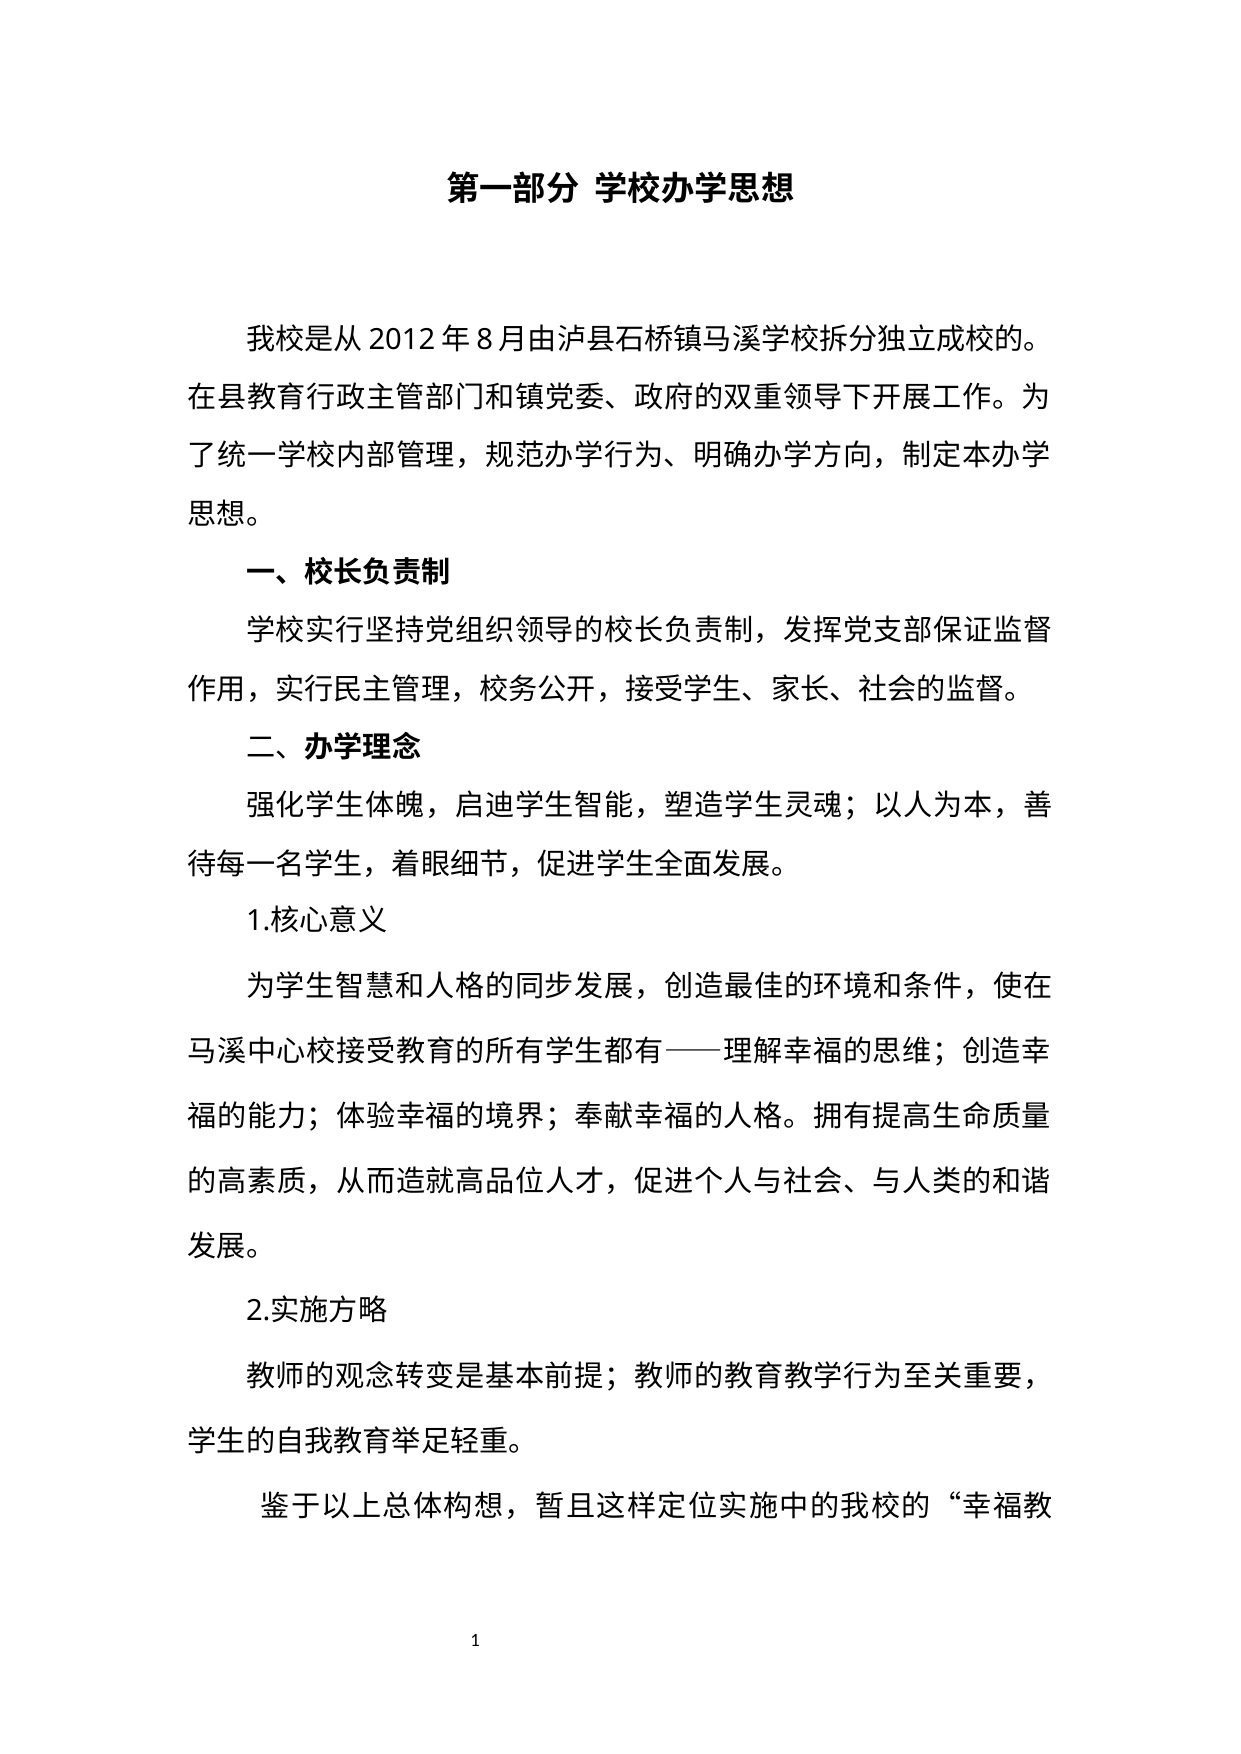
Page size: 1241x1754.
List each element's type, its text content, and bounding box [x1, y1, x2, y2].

text 强化学生体魄，启迪学生智能，塑造学生灵魂；以人为本，善待每一名学生，着眼细节，促进学生全面发展。 [187, 769, 1053, 886]
text 为学生智慧和人格的同步发展，创造最佳的环境和条件，使在马溪中心校接受教育的所有学生都有——理解幸福的思维；创造幸福的能力；体验幸福的境界；奉献幸福的人格。拥有提高生命质量的高素质，从而造就高品位人才，促进个人与社会、与人类的和谐发展。 [187, 951, 1053, 1276]
text 学校实行坚持党组织领导的校长负责制，发挥党支部保证监督作用，实行民主管理，校务公开，接受学生、家长、社会的监督。 [187, 594, 1053, 711]
text 一、校长负责制 [187, 536, 1053, 594]
text 教师的观念转变是基本前提；教师的教育教学行为至关重要，学生的自我教育举足轻重。 [187, 1341, 1053, 1471]
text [202, 1471, 1053, 1536]
text 我校是从2012年8月由泸县石桥镇马溪学校拆分独立成校的。在县教育行政主管部门和镇党委、政府的双重领导下开展工作。为了统一学校内部管理，规范办学行为、明确办学方向，制定本办学思想。 [187, 302, 1053, 536]
text 2.实施方略 [187, 1276, 1053, 1341]
text 1.核心意义 [187, 886, 1053, 951]
list 办学理念 [187, 711, 1053, 769]
text 第一部分 学校办学思想 [187, 162, 1053, 210]
